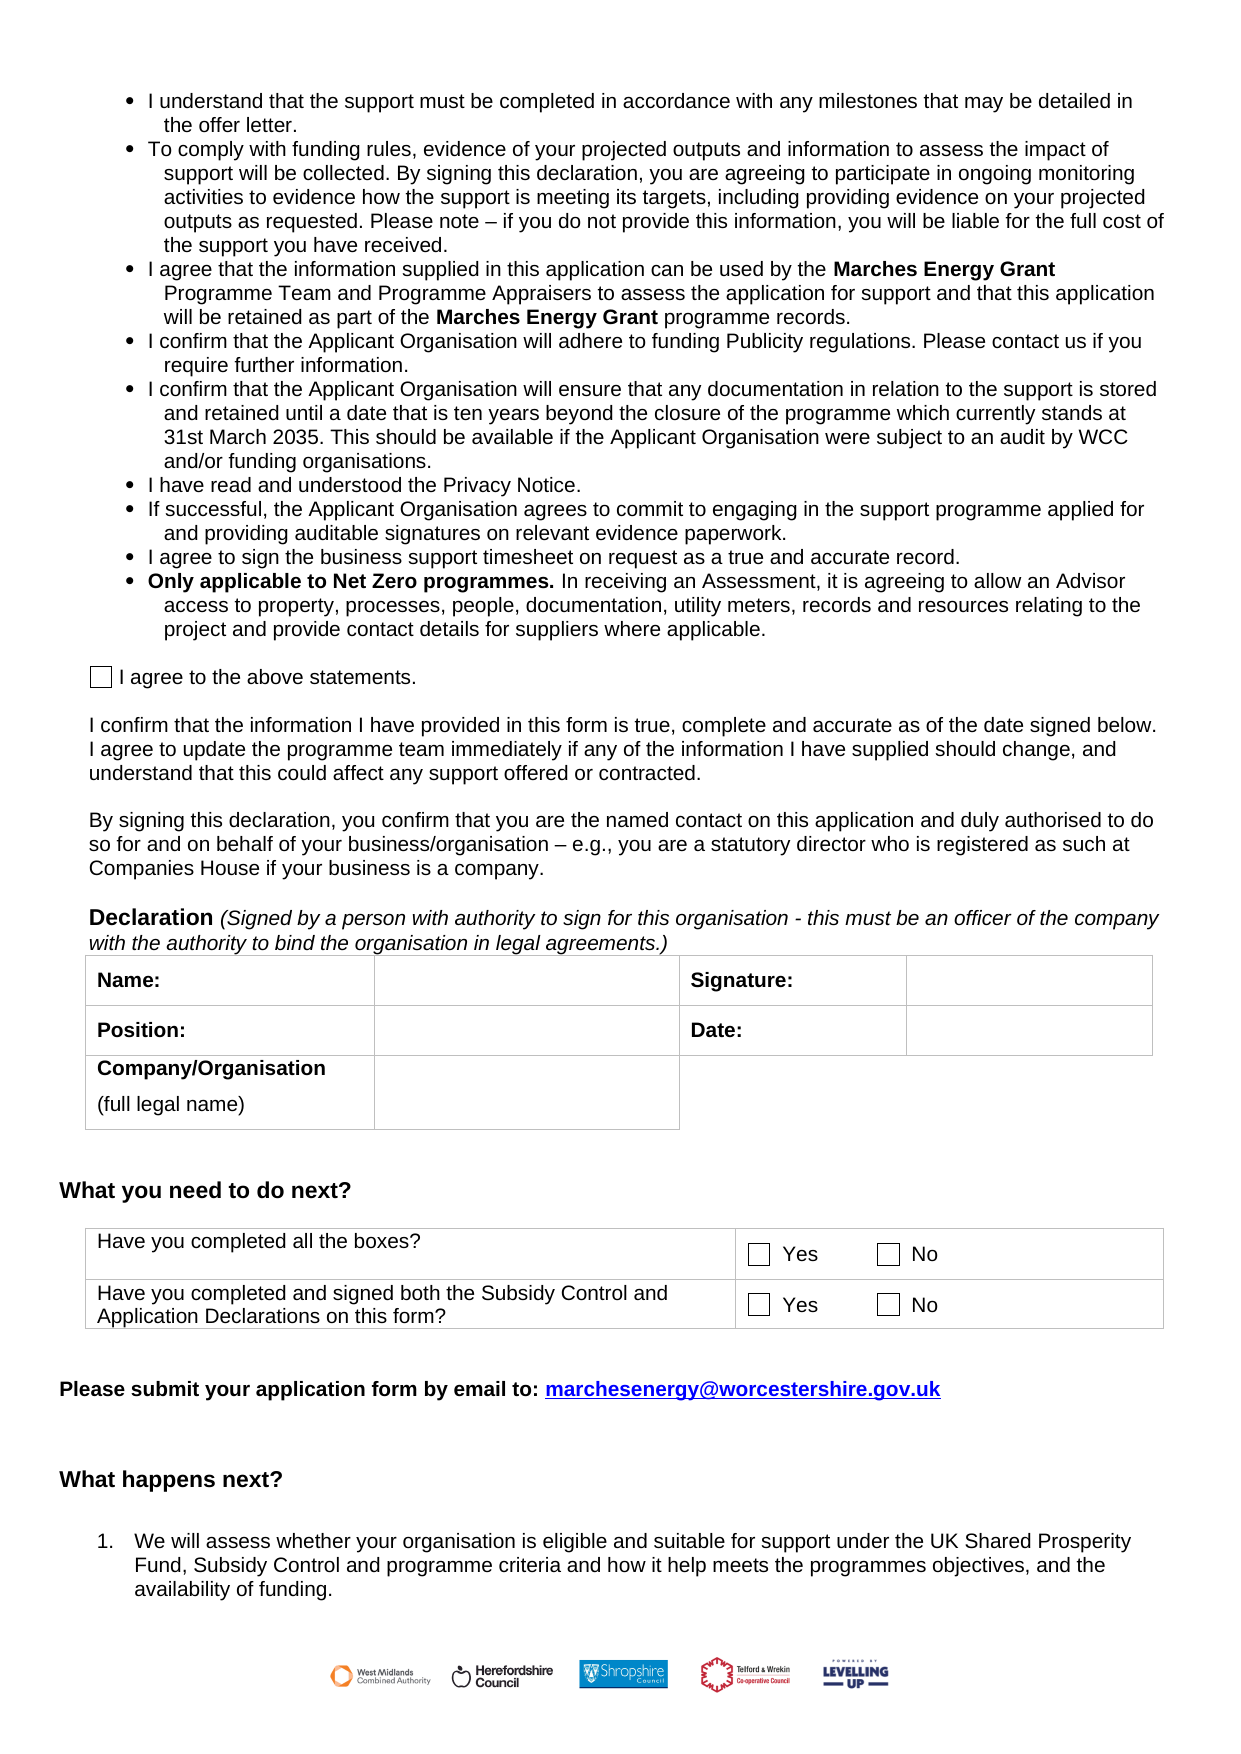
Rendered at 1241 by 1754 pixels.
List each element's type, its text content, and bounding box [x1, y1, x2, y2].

list To comply with funding rules, evidence of your projected outputs and information to assess the impact of support will be collected. By signing this declaration, you are agreeing to participate in ongoing monitoring activities to evidence how the support is meeting its targets, including providing evidence on your projected outputs as requested. Please note – if you do not provide this information, you will be liable for the full cost of the support you have received. [126, 137, 1167, 257]
list I have read and understood the Privacy Notice. [126, 472, 1167, 497]
table_cell Position: [86, 1006, 374, 1054]
list I understand that the support must be completed in accordance with any milestones that may be detailed in the offer letter. [126, 89, 1167, 137]
table_cell Have you completed and signed both the Subsidy Control and Application Declarations on this form? [86, 1280, 735, 1328]
text Declaration (Signed by a person with authority to sign for this organisation - this must be an officer of the company with the authority to bind the organisation in legal agreements.) [89, 904, 1167, 954]
table_header Yes No [736, 1229, 1163, 1279]
text I confirm that the information I have provided in this form is true, complete and accurate as of the date signed below. I agree to update the programme team immediately if any of the information I have supplied should change, and understand that this could affect any support offered or contracted. [89, 712, 1167, 784]
list I agree that the information supplied in this application can be used by the Marches Energy Grant Programme Team and Programme Appraisers to assess the application for support and that this application will be retained as part of the Marches Energy Grant programme records. [126, 257, 1167, 328]
list Only applicable to Net Zero programmes. In receiving an Assessment, it is agreeing to allow an Advisor access to property, processes, people, documentation, utility meters, records and resources relating to the project and provide contact details for suppliers where applicable. [126, 569, 1167, 641]
list I agree to sign the business support timesheet on request as a true and accurate record. [126, 544, 1167, 569]
text What you need to do next? [59, 1177, 1167, 1204]
table_header [375, 956, 679, 1004]
table_header Name: [86, 956, 374, 1004]
list I confirm that the Applicant Organisation will ensure that any documentation in relation to the support is stored and retained until a date that is ten years beyond the closure of the programme which currently stands at 31st March 2035. This should be available if the Applicant Organisation were subject to an audit by WCC and/or funding organisations. [126, 377, 1167, 472]
table_cell [375, 1006, 679, 1054]
table_cell Yes No [736, 1280, 1163, 1328]
table_header Have you completed all the boxes? [86, 1229, 735, 1279]
text I agree to the above statements. [89, 664, 1167, 688]
table_cell Company/Organisation (full legal name) [86, 1056, 374, 1128]
list If successful, the Applicant Organisation agrees to commit to engaging in the support programme applied for and providing auditable signatures on relevant evidence paperwork. [126, 497, 1167, 544]
table_header Signature: [680, 956, 906, 1004]
list I confirm that the Applicant Organisation will adhere to funding Publicity regulations. Please contact us if you require further information. [126, 328, 1167, 377]
table_cell Date: [680, 1006, 906, 1054]
subtitle What happens next? [59, 1466, 1181, 1492]
text By signing this declaration, you confirm that you are the named contact on this application and duly authorised to do so for and on behalf of your business/organisation – e.g., you are a statutory director who is registered as such at Companies House if your business is a company. [89, 808, 1167, 880]
table_cell [375, 1056, 679, 1128]
picture [321, 1611, 922, 1734]
list We will assess whether your organisation is eligible and suitable for support under the UK Shared Prosperity Fund, Subsidy Control and programme criteria and how it help meets the programmes objectives, and the availability of funding. [97, 1529, 1167, 1601]
text Please submit your application form by email to: marchesenergy@worcestershire.gov.uk [59, 1377, 1167, 1401]
table_cell [907, 1006, 1152, 1054]
table_header [907, 956, 1152, 1004]
